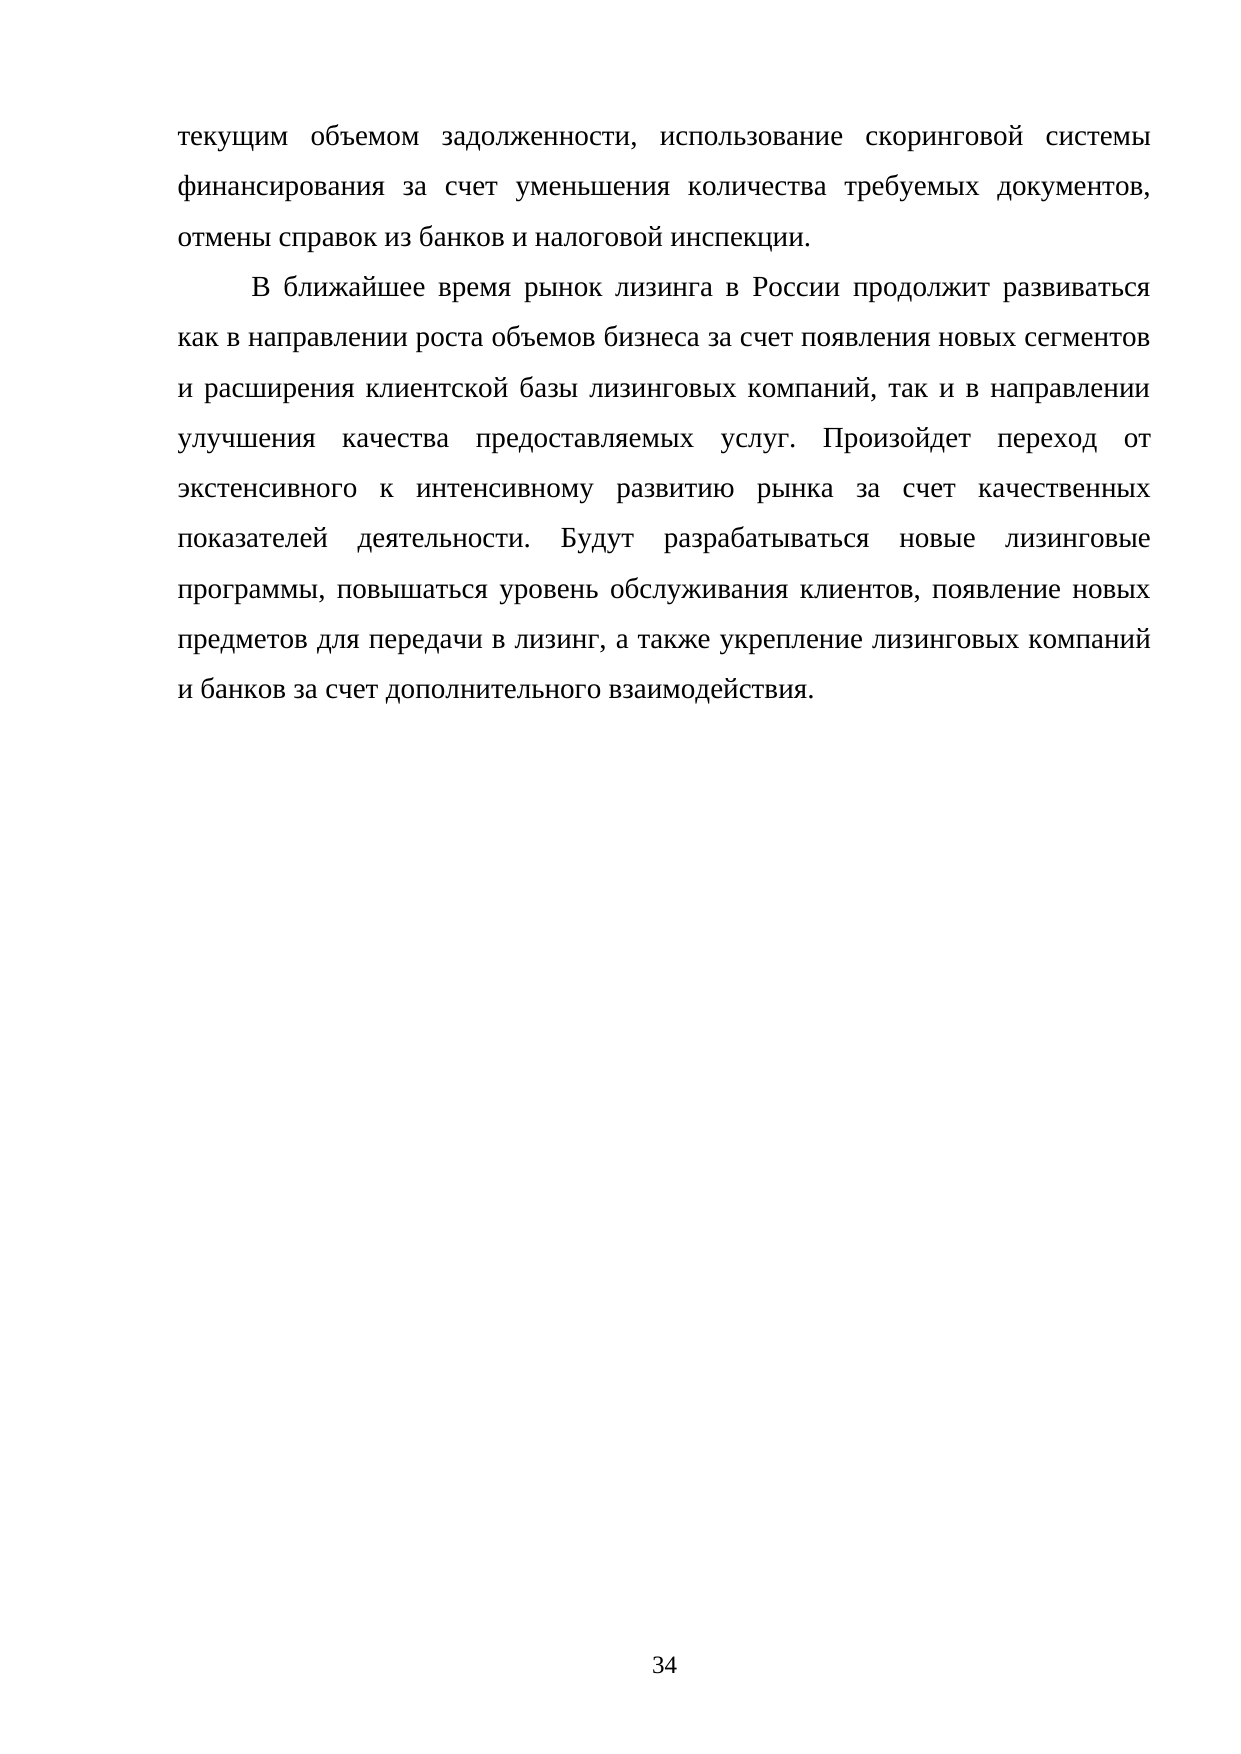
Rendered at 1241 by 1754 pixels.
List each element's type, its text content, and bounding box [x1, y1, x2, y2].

text В ближайшее время рынок лизинга в России продолжит развиваться как в направлении роста объемов бизнеса за счет появления новых сегментов и расширения клиентской базы лизинговых компаний, так и в направлении улучшения качества предоставляемых услуг. Произойдет переход от экстенсивного к интенсивному развитию рынка за счет качественных показателей деятельности. Будут разрабатываться новые лизинговые программы, повышаться уровень обслуживания клиентов, появление новых предметов для передачи в лизинг, а также укрепление лизинговых компаний и банков за счет дополнительного взаимодействия. [177, 269, 1152, 705]
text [177, 118, 1152, 252]
